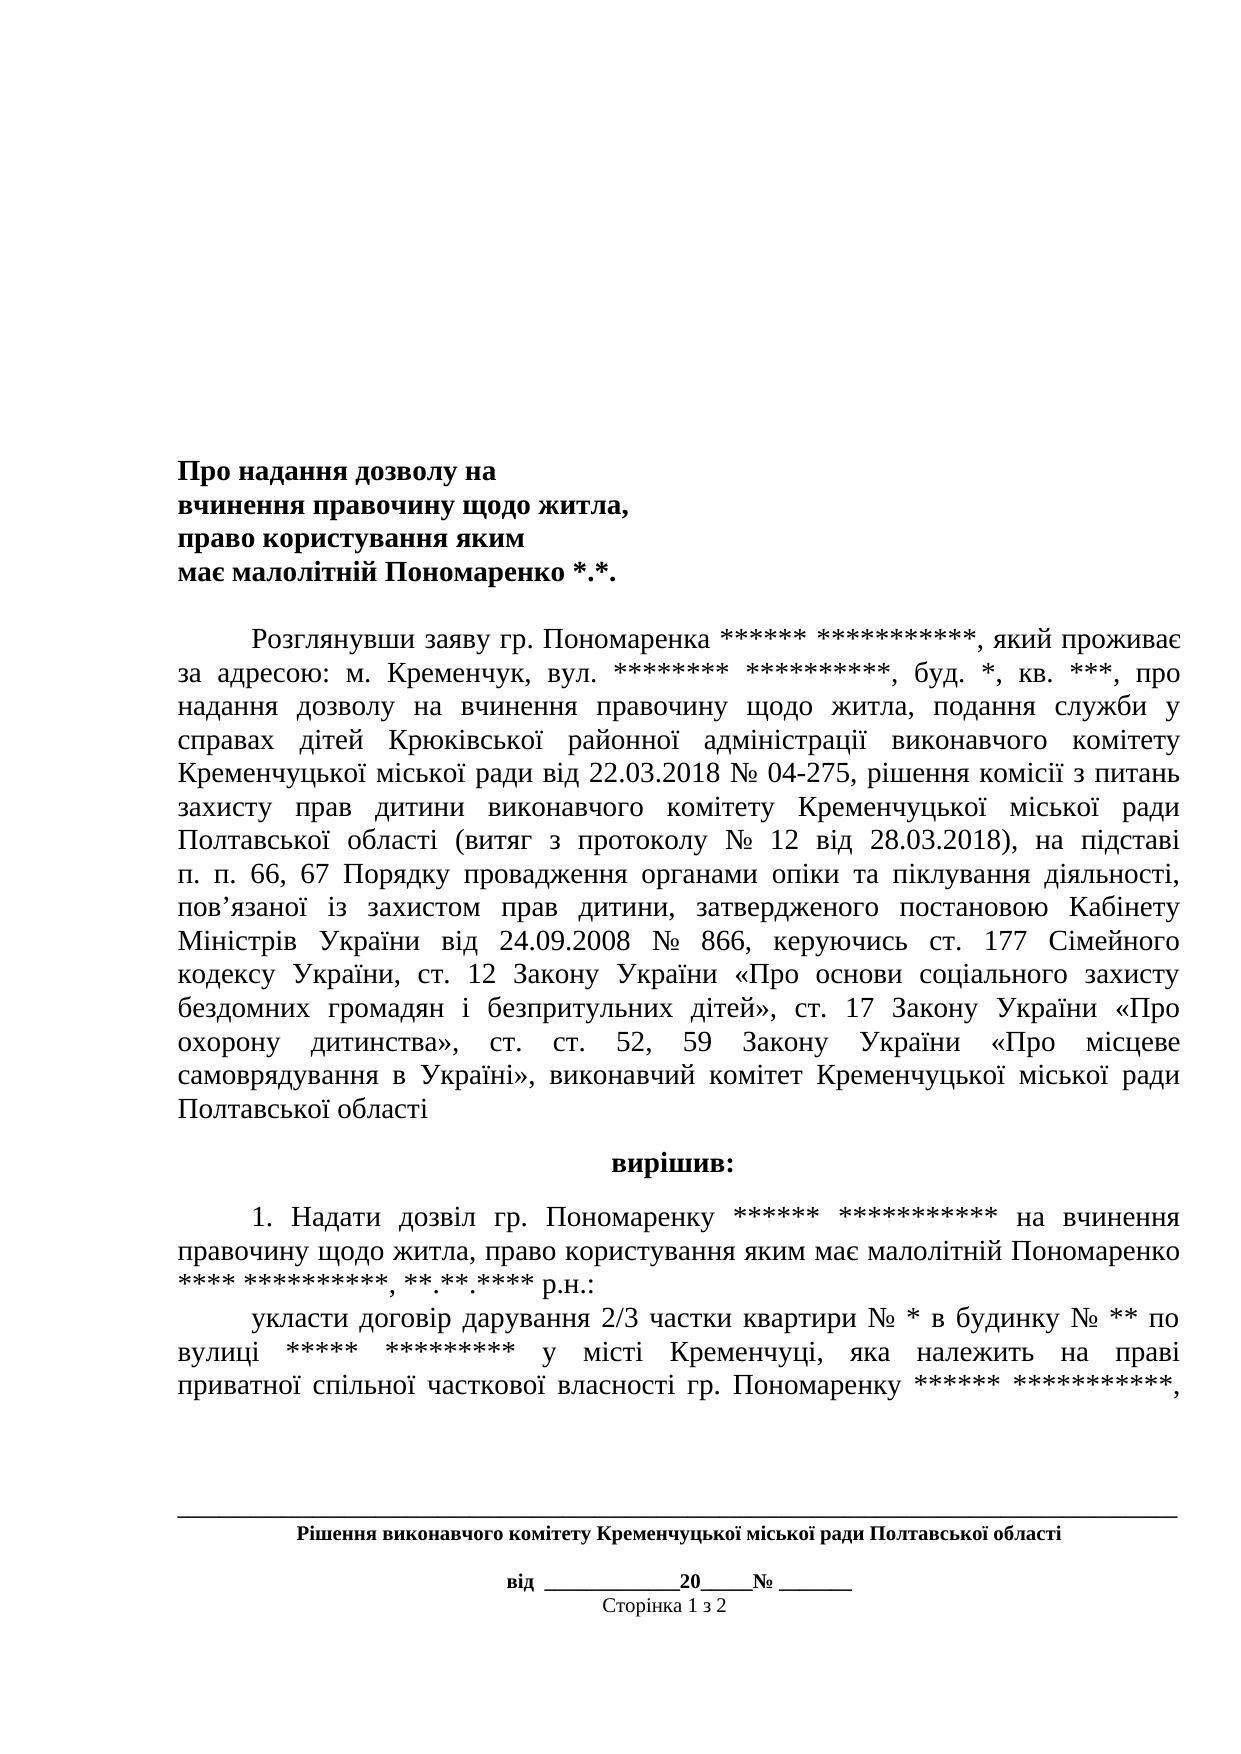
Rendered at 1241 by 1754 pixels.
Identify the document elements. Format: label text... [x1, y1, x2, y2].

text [177, 1300, 1181, 1401]
text вирішив: [165, 1145, 1181, 1179]
text право користування яким [177, 521, 1181, 554]
text має малолітній Пономаренко *.*. [177, 554, 1181, 588]
text вчинення правочину щодо житла, [177, 487, 1181, 521]
list Розглянувши заяву гр. Пономаренка ****** ***********, який проживає за адресою: м. Кременчук, вул. ******** **********, буд. *, кв. ***, про надання дозволу на вчинення правочину щодо житла, подання служби у справах дітей Крюківської районної адміністрації виконавчого комітету Кременчуцької міської ради від 22.03.2018 № 04-275, рішення комісії з питань захисту прав дитини виконавчого комітету Кременчуцької міської ради Полтавської області (витяг з протоколу № 12 від 28.03.2018), на підставі п. п. 66, 67 Порядку провадження органами опіки та піклування діяльності, пов’язаної із захистом прав дитини, затвердженого постановою Кабінету Міністрів України від 24.09.2008 № 866, керуючись ст. 177 Сімейного кодексу України, ст. 12 Закону України «Про основи соціального захисту бездомних громадян і безпритульних дітей», ст. 17 Закону України «Про охорону дитинства», ст. ст. 52, 59 Закону України «Про місцеве самоврядування в Україні», виконавчий комітет Кременчуцької міської ради Полтавської області [177, 621, 1181, 1124]
text 1. Надати дозвіл гр. Пономаренку ****** *********** на вчинення правочину щодо житла, право користування яким має малолітній Пономаренко **** **********, **.**.**** р.н.: [177, 1199, 1181, 1300]
text Про надання дозволу на [177, 453, 1181, 487]
